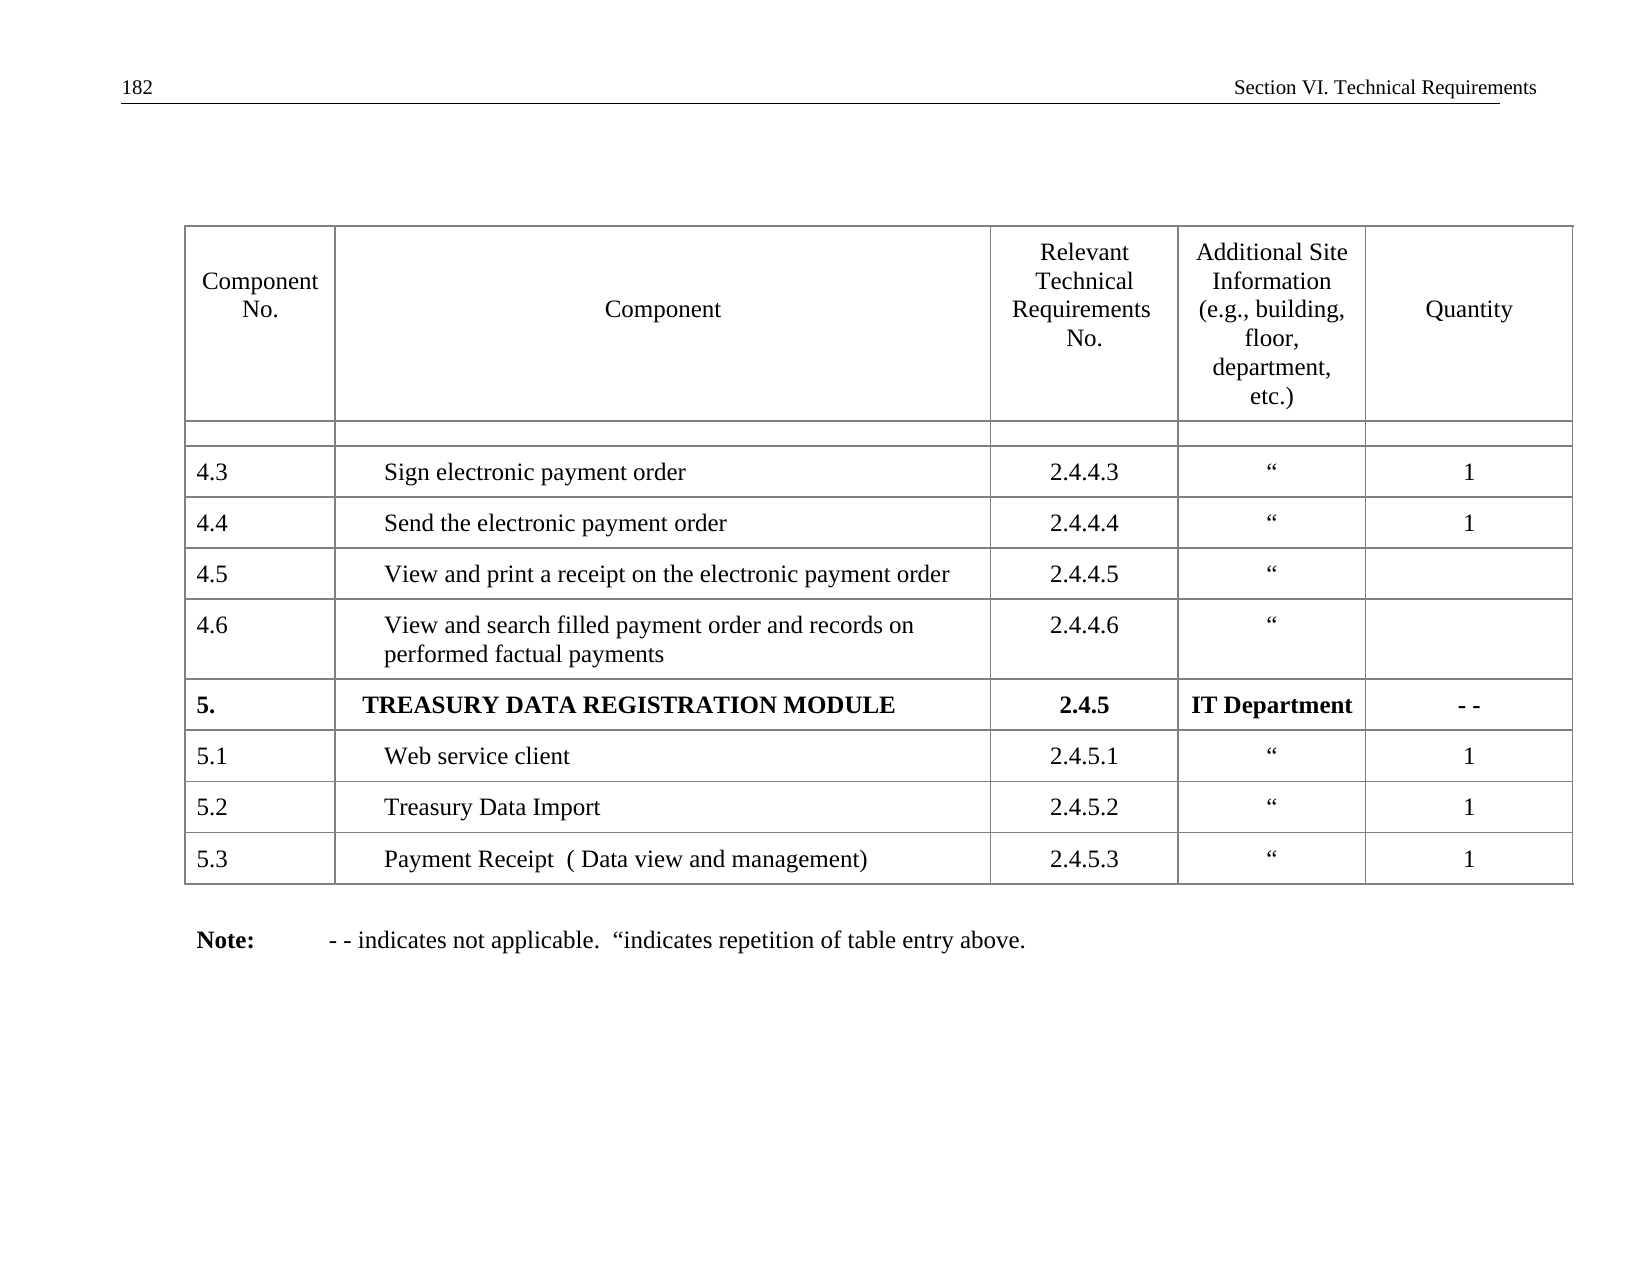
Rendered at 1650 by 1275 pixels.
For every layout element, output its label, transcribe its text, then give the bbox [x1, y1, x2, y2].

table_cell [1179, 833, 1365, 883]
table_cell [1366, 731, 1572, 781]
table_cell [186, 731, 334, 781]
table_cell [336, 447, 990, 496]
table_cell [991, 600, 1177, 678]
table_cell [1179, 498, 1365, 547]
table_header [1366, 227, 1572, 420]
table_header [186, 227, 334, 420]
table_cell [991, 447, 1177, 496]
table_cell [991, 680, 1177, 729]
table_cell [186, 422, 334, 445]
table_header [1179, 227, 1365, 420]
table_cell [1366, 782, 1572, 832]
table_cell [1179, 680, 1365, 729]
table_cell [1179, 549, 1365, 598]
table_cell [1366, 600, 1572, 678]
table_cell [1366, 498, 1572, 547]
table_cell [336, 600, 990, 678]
text Note: - - indicates not applicable. “indicates repetition of table entry above. [196, 926, 1500, 954]
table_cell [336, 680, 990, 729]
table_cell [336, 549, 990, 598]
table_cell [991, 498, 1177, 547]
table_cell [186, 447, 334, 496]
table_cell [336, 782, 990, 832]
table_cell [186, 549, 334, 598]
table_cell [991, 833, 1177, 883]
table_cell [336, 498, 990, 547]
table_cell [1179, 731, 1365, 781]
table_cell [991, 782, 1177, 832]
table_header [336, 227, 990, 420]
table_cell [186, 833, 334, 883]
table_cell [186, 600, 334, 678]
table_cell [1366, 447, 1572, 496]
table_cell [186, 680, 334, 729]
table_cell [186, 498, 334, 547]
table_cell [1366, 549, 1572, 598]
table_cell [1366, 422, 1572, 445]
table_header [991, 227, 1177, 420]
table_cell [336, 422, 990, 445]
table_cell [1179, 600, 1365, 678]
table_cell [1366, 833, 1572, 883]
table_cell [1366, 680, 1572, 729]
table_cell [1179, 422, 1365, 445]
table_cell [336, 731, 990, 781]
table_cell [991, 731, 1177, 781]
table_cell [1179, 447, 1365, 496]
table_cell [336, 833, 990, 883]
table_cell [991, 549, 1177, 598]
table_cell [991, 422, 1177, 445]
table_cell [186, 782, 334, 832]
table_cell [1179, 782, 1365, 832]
